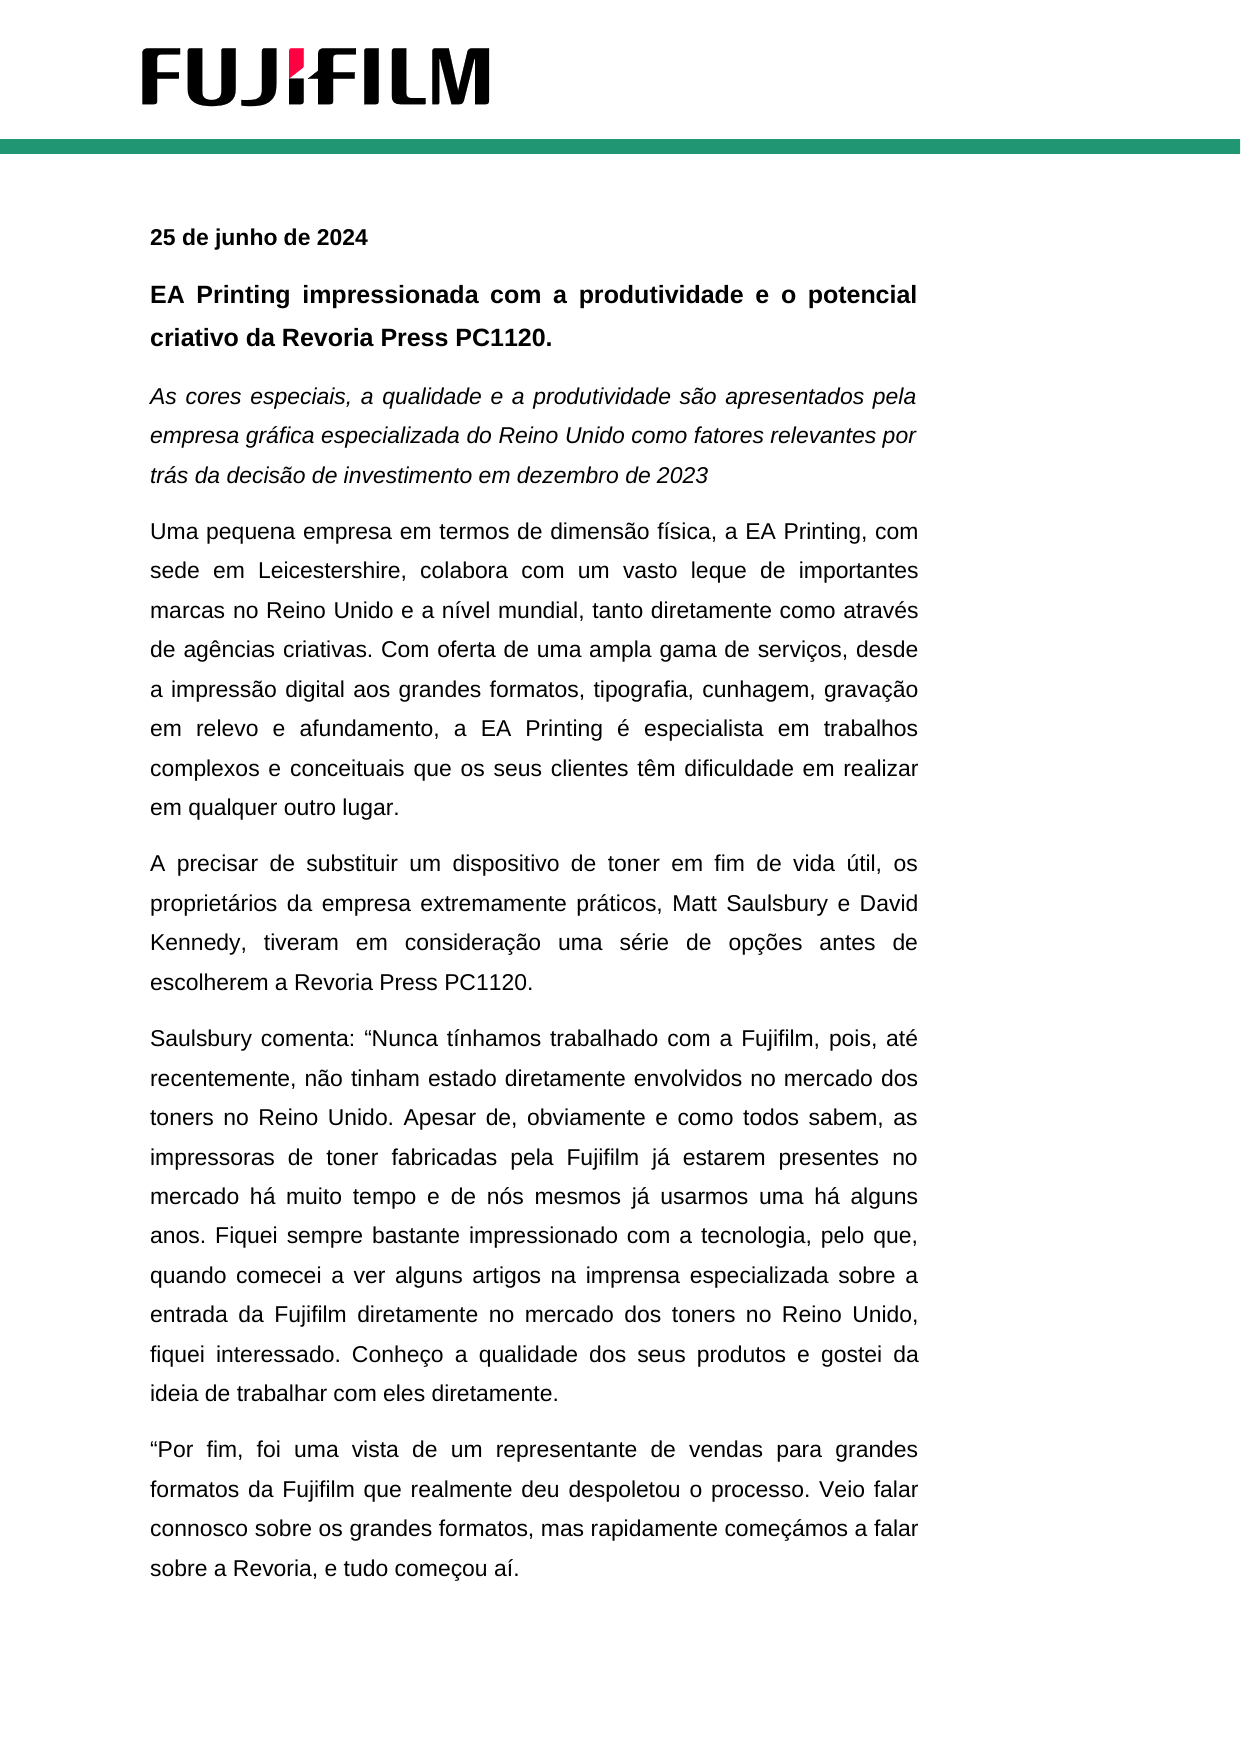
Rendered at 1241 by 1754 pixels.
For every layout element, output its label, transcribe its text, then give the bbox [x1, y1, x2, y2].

text EA Printing impressionada com a produtividade e o potencial criativo da Revoria Press PC1120. [150, 280, 919, 352]
text “Por fim, foi uma vista de um representante de vendas para grandes formatos da Fujifilm que realmente deu despoletou o processo. Veio falar connosco sobre os grandes formatos, mas rapidamente começámos a falar sobre a Revoria, e tudo começou aí. [150, 1436, 919, 1581]
text A precisar de substituir um dispositivo de toner em fim de vida útil, os proprietários da empresa extremamente práticos, Matt Saulsbury e David Kennedy, tiveram em consideração uma série de opções antes de escolherem a Revoria Press PC1120. [150, 850, 919, 995]
text As cores especiais, a qualidade e a produtividade são apresentados pela empresa gráfica especializada do Reino Unido como fatores relevantes por trás da decisão de investimento em dezembro de 2023 [150, 383, 919, 488]
text Saulsbury comenta: “Nunca tínhamos trabalhado com a Fujifilm, pois, até recentemente, não tinham estado diretamente envolvidos no mercado dos toners no Reino Unido. Apesar de, obviamente e como todos sabem, as impressoras de toner fabricadas pela Fujifilm já estarem presentes no mercado há muito tempo e de nós mesmos já usarmos uma há alguns anos. Fiquei sempre bastante impressionado com a tecnologia, pelo que, quando comecei a ver alguns artigos na imprensa especializada sobre a entrada da Fujifilm diretamente no mercado dos toners no Reino Unido, fiquei interessado. Conheço a qualidade dos seus produtos e gostei da ideia de trabalhar com eles diretamente. [150, 1025, 919, 1407]
text Uma pequena empresa em termos de dimensão física, a EA Printing, com sede em Leicestershire, colabora com um vasto leque de importantes marcas no Reino Unido e a nível mundial, tanto diretamente como através de agências criativas. Com oferta de uma ampla gama de serviços, desde a impressão digital aos grandes formatos, tipografia, cunhagem, gravação em relevo e afundamento, a EA Printing é especialista em trabalhos complexos e conceituais que os seus clientes têm dificuldade em realizar em qualquer outro lugar. [150, 518, 919, 821]
text 25 de junho de 2024 [150, 224, 919, 250]
